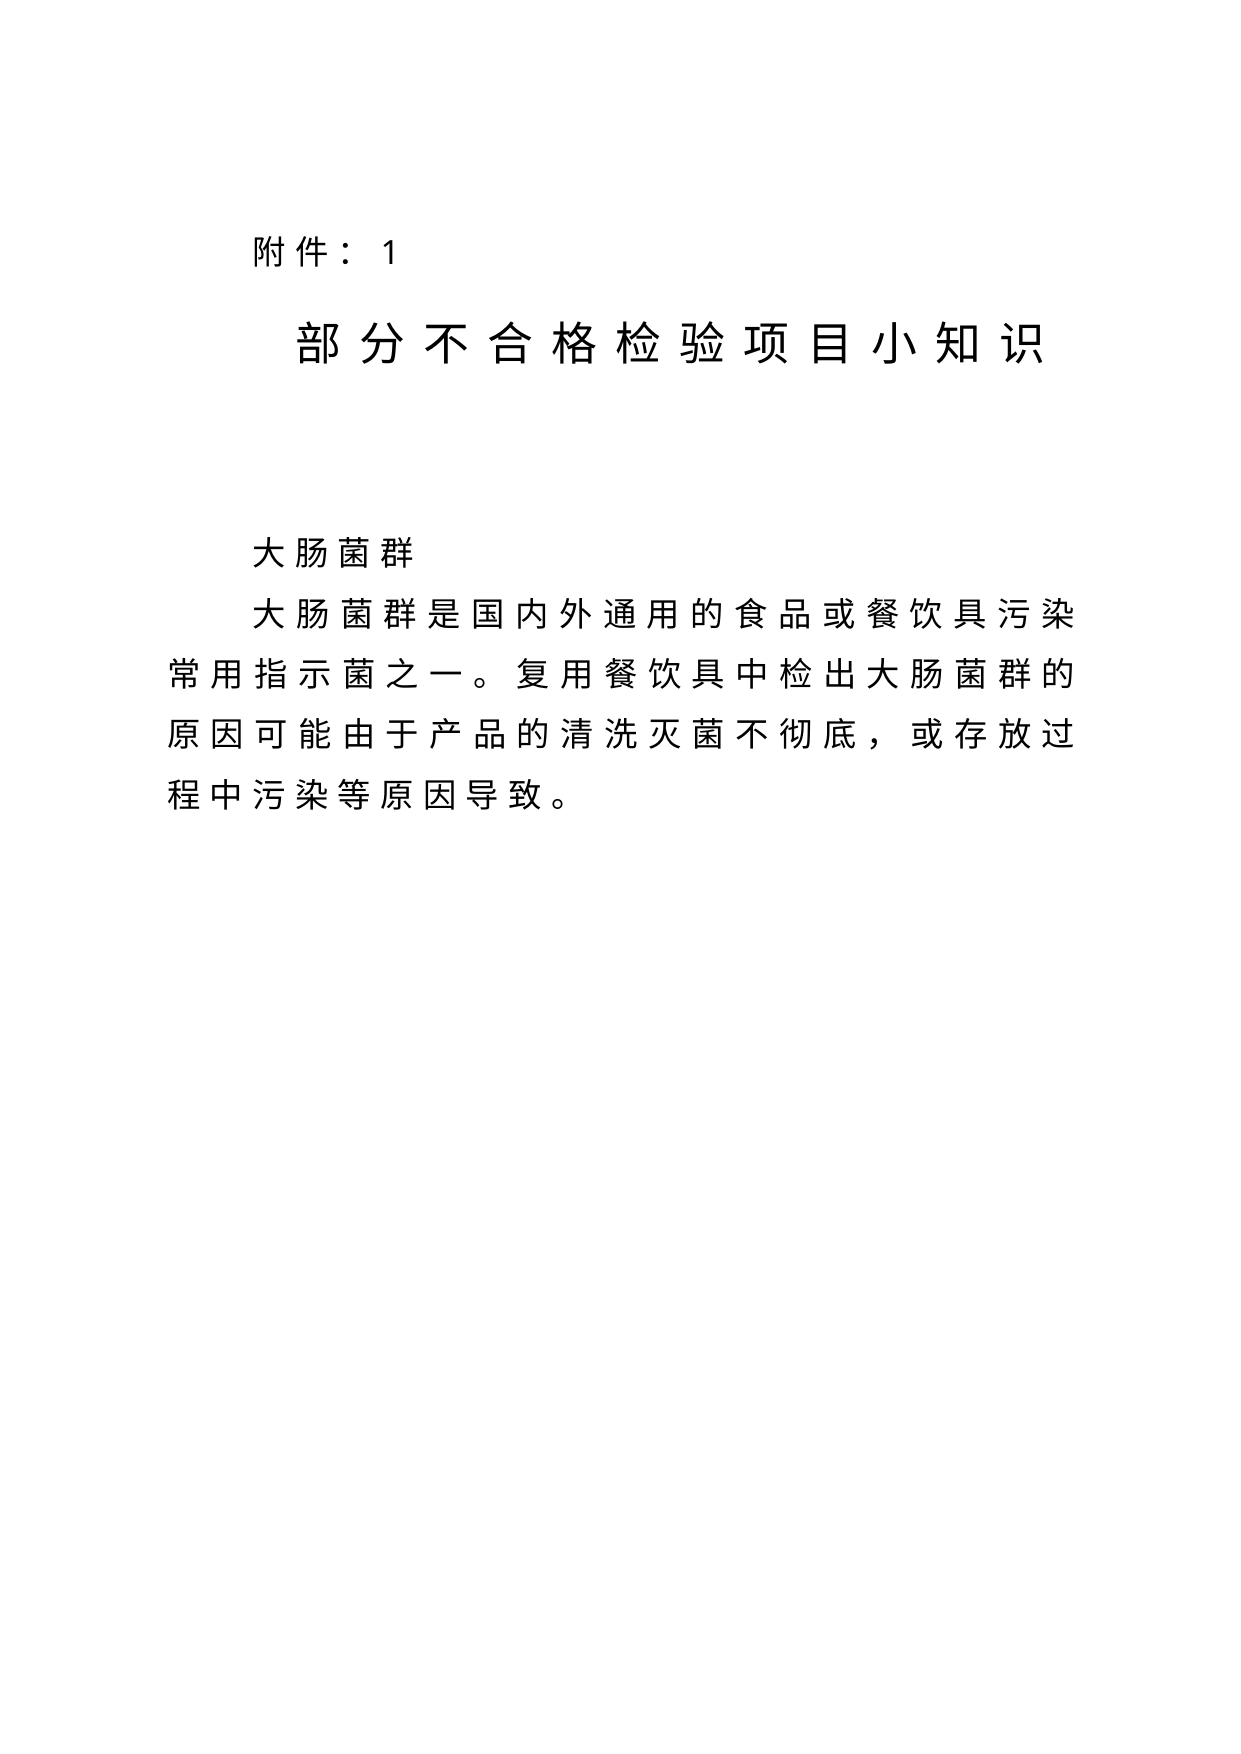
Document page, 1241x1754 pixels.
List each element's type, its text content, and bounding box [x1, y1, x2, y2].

text 附件：1 [167, 219, 1085, 280]
text 大肠菌群是国内外通用的食品或餐饮具污染常用指示菌之一。复用餐饮具中检出大肠菌群的原因可能由于产品的清洗灭菌不彻底，或存放过程中污染等原因导致。 [167, 581, 1085, 823]
text 部分不合格检验项目小知识 [167, 280, 1085, 400]
text 大肠菌群 [167, 521, 1085, 581]
